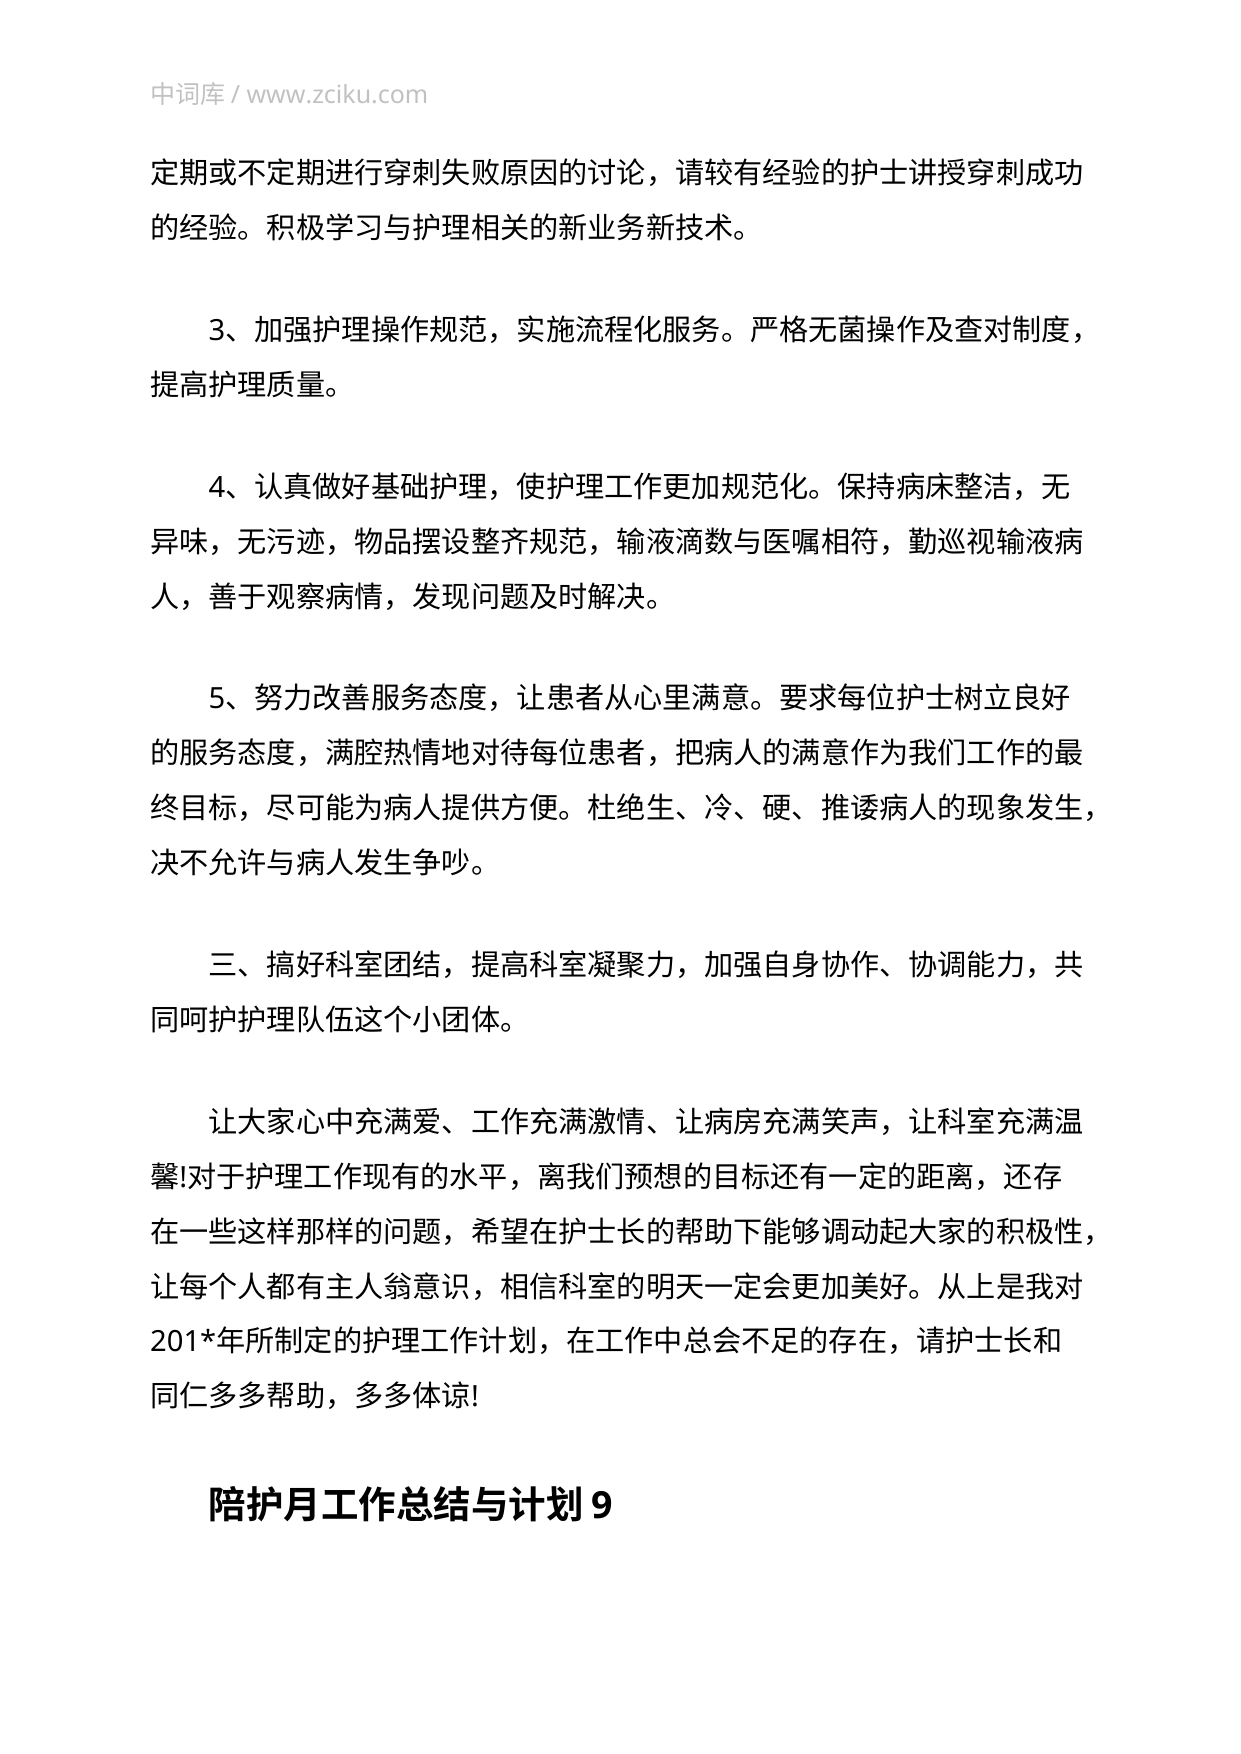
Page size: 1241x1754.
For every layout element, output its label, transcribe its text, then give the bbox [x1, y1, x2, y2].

text 陪护月工作总结与计划9 [150, 1475, 1090, 1529]
text 三、搞好科室团结，提高科室凝聚力，加强自身协作、协调能力，共同呵护护理队伍这个小团体。 [150, 942, 1090, 1039]
text 3、加强护理操作规范，实施流程化服务。严格无菌操作及查对制度，提高护理质量。 [150, 307, 1090, 404]
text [150, 150, 1090, 247]
text 5、努力改善服务态度，让患者从心里满意。要求每位护士树立良好的服务态度，满腔热情地对待每位患者，把病人的满意作为我们工作的最终目标，尽可能为病人提供方便。杜绝生、冷、硬、推诿病人的现象发生，决不允许与病人发生争吵。 [150, 675, 1090, 882]
text 4、认真做好基础护理，使护理工作更加规范化。保持病床整洁，无异味，无污迹，物品摆设整齐规范，输液滴数与医嘱相符，勤巡视输液病人，善于观察病情，发现问题及时解决。 [150, 463, 1090, 616]
text 让大家心中充满爱、工作充满激情、让病房充满笑声，让科室充满温馨!对于护理工作现有的水平，离我们预想的目标还有一定的距离，还存在一些这样那样的问题，希望在护士长的帮助下能够调动起大家的积极性，让每个人都有主人翁意识，相信科室的明天一定会更加美好。从上是我对201*年所制定的护理工作计划，在工作中总会不足的存在，请护士长和同仁多多帮助，多多体谅! [150, 1098, 1090, 1415]
